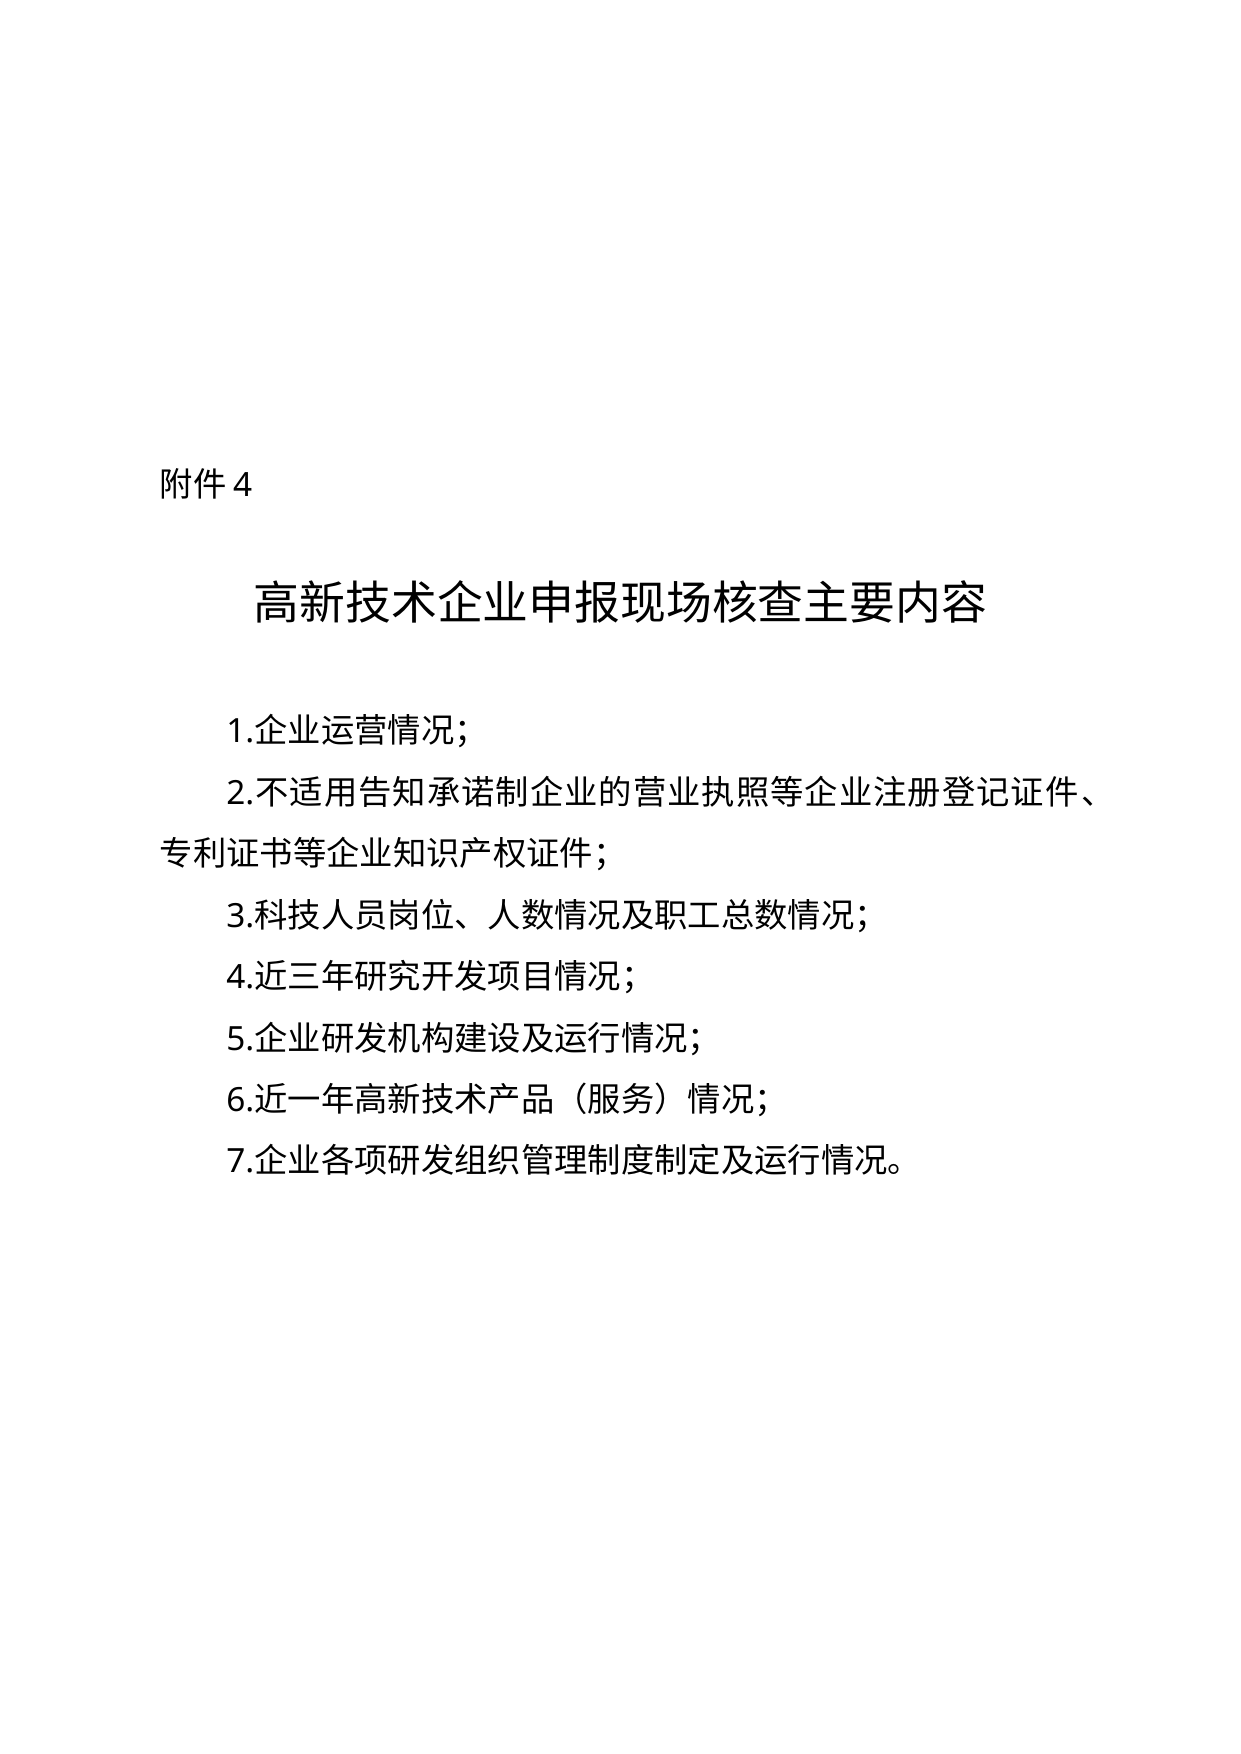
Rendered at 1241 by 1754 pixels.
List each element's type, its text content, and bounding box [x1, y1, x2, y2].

text 7.企业各项研发组织管理制度制定及运行情况。 [159, 1124, 1081, 1185]
text 6.近一年高新技术产品（服务）情况； [159, 1062, 1081, 1124]
text 3.科技人员岗位、人数情况及职工总数情况； [159, 878, 1081, 939]
text 附件4 [159, 448, 1081, 509]
text 高新技术企业申报现场核查主要内容 [159, 571, 1081, 632]
text 5.企业研发机构建设及运行情况； [159, 1001, 1081, 1062]
text 2.不适用告知承诺制企业的营业执照等企业注册登记证件、专利证书等企业知识产权证件； [159, 755, 1081, 878]
text 4.近三年研究开发项目情况； [159, 939, 1081, 1001]
text 1.企业运营情况； [159, 693, 1081, 755]
